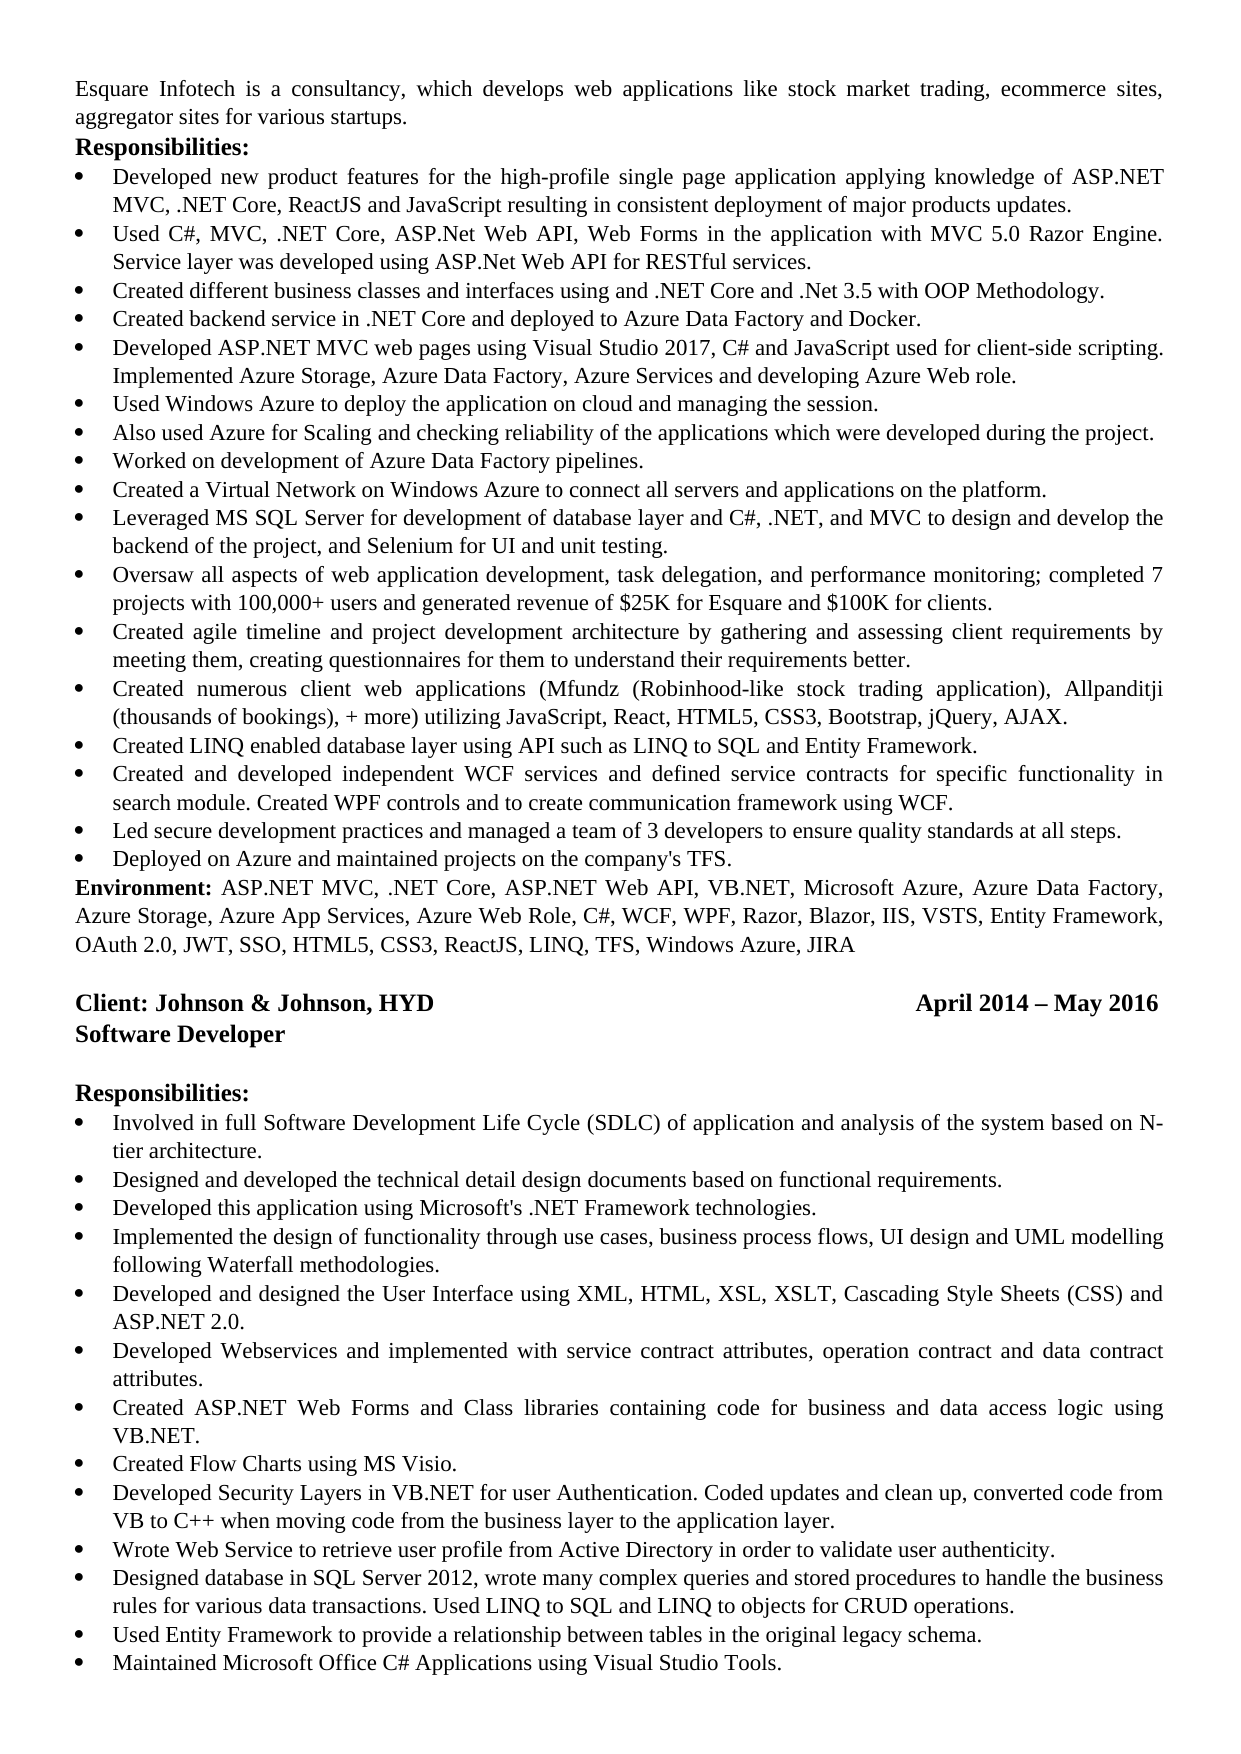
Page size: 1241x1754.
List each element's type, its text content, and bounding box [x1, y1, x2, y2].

text Esquare Infotech is a consultancy, which develops web applications like stock market trading, ecommerce sites, aggregator sites for various startups. [75, 75, 1165, 130]
list Implemented the design of functionality through use cases, business process flows, UI design and UML modelling following Waterfall methodologies. [75, 1223, 1165, 1278]
list Used C#, MVC, .NET Core, ASP.Net Web API, Web Forms in the application with MVC 5.0 Razor Engine. Service layer was developed using ASP.Net Web API for RESTful services. [75, 220, 1165, 274]
list Designed database in SQL Server 2012, wrote many complex queries and stored procedures to handle the business rules for various data transactions. Used LINQ to SQL and LINQ to objects for CRUD operations. [75, 1564, 1165, 1619]
text Responsibilities: [75, 1078, 1165, 1107]
list Created LINQ enabled database layer using API such as LINQ to SQL and Entity Framework. [75, 732, 1165, 758]
list Wrote Web Service to retrieve user profile from Active Directory in order to validate user authenticity. [75, 1536, 1165, 1562]
text Environment: ASP.NET MVC, .NET Core, ASP.NET Web API, VB.NET, Microsoft Azure, Azure Data Factory, Azure Storage, Azure App Services, Azure Web Role, C#, WCF, WPF, Razor, Blazor, IIS, VSTS, Entity Framework, OAuth 2.0, JWT, SSO, HTML5, CSS3, ReactJS, LINQ, TFS, Windows Azure, JIRA [75, 874, 1165, 957]
text Software Developer [75, 1019, 1165, 1047]
list Created and developed independent WCF services and defined service contracts for specific functionality in search module. Created WPF controls and to create communication framework using WCF. [75, 760, 1165, 815]
list Leveraged MS SQL Server for development of database layer and C#, .NET, and MVC to design and develop the backend of the project, and Selenium for UI and unit testing. [75, 504, 1165, 559]
list Developed Webservices and implemented with service contract attributes, operation contract and data contract attributes. [75, 1337, 1165, 1391]
list Developed and designed the User Interface using XML, HTML, XSL, XSLT, Cascading Style Sheets (CSS) and ASP.NET 2.0. [75, 1280, 1165, 1334]
text Responsibilities: [75, 132, 1165, 161]
list Used Entity Framework to provide a relationship between tables in the original legacy schema. [75, 1621, 1165, 1647]
list Created numerous client web applications (Mfundz (Robinhood-like stock trading application), Allpanditji (thousands of bookings), + more) utilizing JavaScript, React, HTML5, CSS3, Bootstrap, jQuery, AJAX. [75, 675, 1165, 729]
list Led secure development practices and managed a team of 3 developers to ensure quality standards at all steps. [75, 817, 1165, 843]
list Created ASP.NET Web Forms and Class libraries containing code for business and data access logic using VB.NET. [75, 1393, 1165, 1448]
list Developed this application using Microsoft's .NET Framework technologies. [75, 1194, 1165, 1221]
list Also used Azure for Scaling and checking reliability of the applications which were developed during the project. [75, 419, 1165, 445]
list Worked on development of Azure Data Factory pipelines. [75, 447, 1165, 474]
list Created Flow Charts using MS Visio. [75, 1450, 1165, 1477]
list Created agile timeline and project development architecture by gathering and assessing client requirements by meeting them, creating questionnaires for them to understand their requirements better. [75, 618, 1165, 673]
list Developed ASP.NET MVC web pages using Visual Studio 2017, C# and JavaScript used for client-side scripting. Implemented Azure Storage, Azure Data Factory, Azure Services and developing Azure Web role. [75, 333, 1165, 388]
list Created backend service in .NET Core and deployed to Azure Data Factory and Docker. [75, 305, 1165, 331]
list Created different business classes and interfaces using and .NET Core and .Net 3.5 with OOP Methodology. [75, 277, 1165, 303]
list Deployed on Azure and maintained projects on the company's TFS. [75, 845, 1165, 872]
list Developed Security Layers in VB.NET for user Authentication. Coded updates and clean up, converted code from VB to C++ when moving code from the business layer to the application layer. [75, 1479, 1165, 1534]
list Used Windows Azure to deploy the application on cloud and managing the session. [75, 390, 1165, 417]
text Client: Johnson & Johnson, HYD April 2014 – May 2016 [75, 988, 1165, 1016]
list Maintained Microsoft Office C# Applications using Visual Studio Tools. [75, 1649, 1165, 1676]
list Involved in full Software Development Life Cycle (SDLC) of application and analysis of the system based on N-tier architecture. [75, 1109, 1165, 1164]
list Designed and developed the technical detail design documents based on functional requirements. [75, 1166, 1165, 1192]
list Developed new product features for the high-profile single page application applying knowledge of ASP.NET MVC, .NET Core, ReactJS and JavaScript resulting in consistent deployment of major products updates. [75, 163, 1165, 218]
list Oversaw all aspects of web application development, task delegation, and performance monitoring; completed 7 projects with 100,000+ users and generated revenue of $25K for Esquare and $100K for clients. [75, 561, 1165, 616]
list Created a Virtual Network on Windows Azure to connect all servers and applications on the platform. [75, 476, 1165, 502]
